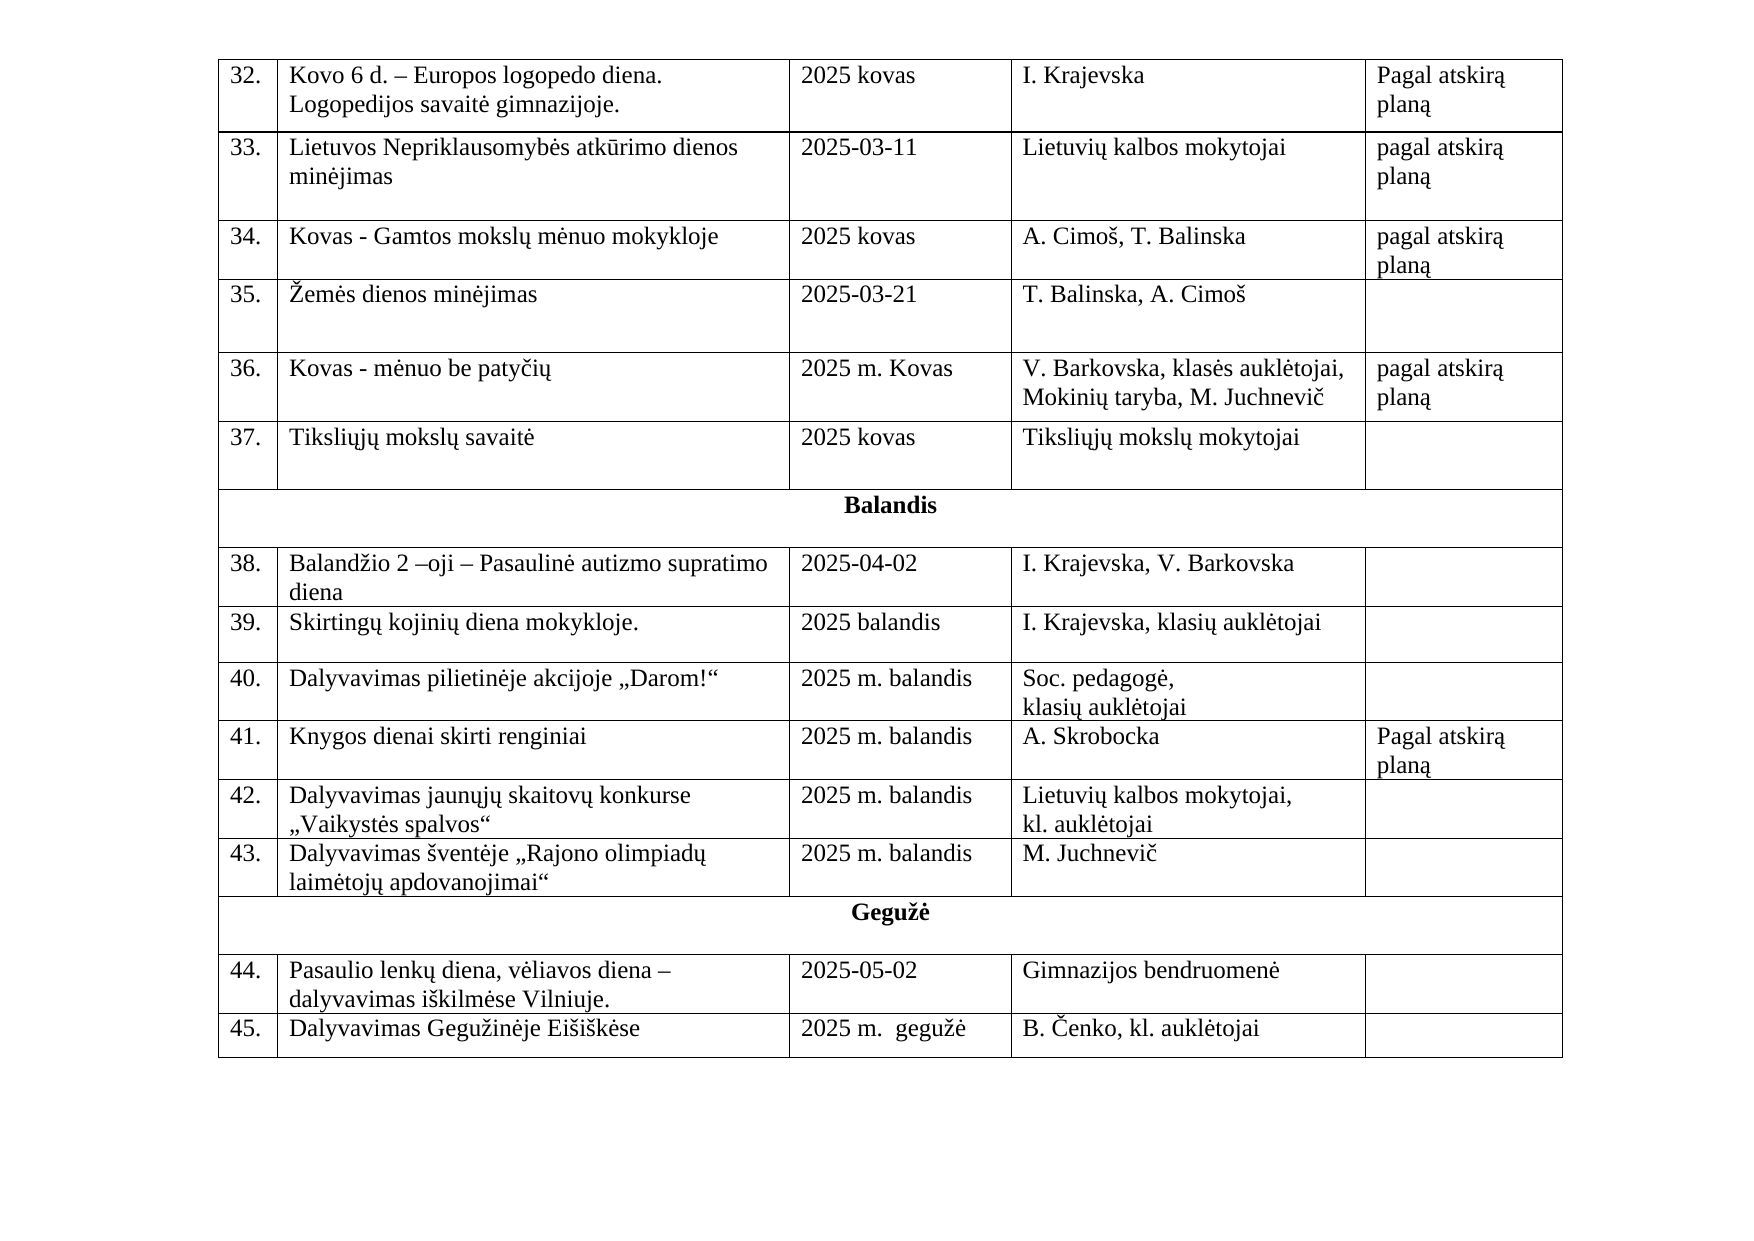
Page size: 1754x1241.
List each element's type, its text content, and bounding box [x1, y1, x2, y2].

table_cell Gimnazijos bendruomenė [1012, 955, 1365, 1012]
table_cell 37. [219, 422, 277, 489]
table_cell I. Krajevska, V. Barkovska [1012, 548, 1365, 606]
table_cell [1366, 955, 1562, 1012]
table_cell 2025-03-11 [790, 133, 1011, 220]
table_cell Lietuvių kalbos mokytojai, kl. auklėtojai [1012, 780, 1365, 837]
table_cell Dalyvavimas jaunųjų skaitovų konkurse „Vaikystės spalvos“ [278, 780, 789, 837]
table_cell Knygos dienai skirti renginiai [278, 721, 789, 779]
table_cell [1366, 422, 1562, 489]
table_cell 38. [219, 548, 277, 606]
table_cell 2025 m. balandis [790, 780, 1011, 837]
table_cell 45. [219, 1014, 277, 1057]
table_cell M. Juchnevič [1012, 839, 1365, 896]
table_cell [1366, 280, 1562, 352]
table_cell 36. [219, 353, 277, 421]
table_cell Lietuvių kalbos mokytojai [1012, 133, 1365, 220]
table_cell pagal atskirą planą [1366, 221, 1562, 278]
table_cell Tiksliųjų mokslų mokytojai [1012, 422, 1365, 489]
table_cell [1366, 607, 1562, 662]
table_cell Kovo 6 d. – Europos logopedo diena. Logopedijos savaitė gimnazijoje. [278, 60, 789, 131]
table_cell pagal atskirą planą [1366, 133, 1562, 220]
table_cell 2025-04-02 [790, 548, 1011, 606]
table_cell 2025-05-02 [790, 955, 1011, 1012]
table_cell 40. [219, 663, 277, 720]
table_cell Pasaulio lenkų diena, vėliavos diena – dalyvavimas iškilmėse Vilniuje. [278, 955, 789, 1012]
table_cell 43. [219, 839, 277, 896]
table_cell 44. [219, 955, 277, 1012]
table_cell 42. [219, 780, 277, 837]
table_cell V. Barkovska, klasės auklėtojai, Mokinių taryba, M. Juchnevič [1012, 353, 1365, 421]
table_cell A. Cimoš, T. Balinska [1012, 221, 1365, 278]
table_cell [1012, 1014, 1365, 1057]
table_cell 2025 m. balandis [790, 721, 1011, 779]
table_cell 41. [219, 721, 277, 779]
table_cell Skirtingų kojinių diena mokykloje. [278, 607, 789, 662]
table_cell 2025 m. balandis [790, 839, 1011, 896]
table_cell [1366, 839, 1562, 896]
table_cell pagal atskirą planą [1366, 353, 1562, 421]
table_cell I. Krajevska [1012, 60, 1365, 131]
table_cell 2025 m. balandis [790, 663, 1011, 720]
table_cell [1366, 780, 1562, 837]
table_cell Tiksliųjų mokslų savaitė [278, 422, 789, 489]
table_cell Pagal atskirą planą [1366, 60, 1562, 131]
table_cell [1366, 663, 1562, 720]
table_cell Kovas - Gamtos mokslų mėnuo mokykloje [278, 221, 789, 278]
table_cell Balandis [219, 490, 1562, 547]
table_cell 2025 m. gegužė [790, 1014, 1011, 1057]
table_cell 34. [219, 221, 277, 278]
table_cell Lietuvos Nepriklausomybės atkūrimo dienos minėjimas [278, 133, 789, 220]
table_cell Dalyvavimas pilietinėje akcijoje „Darom!“ [278, 663, 789, 720]
table_cell Dalyvavimas šventėje „Rajono olimpiadų laimėtojų apdovanojimai“ [278, 839, 789, 896]
table_cell 2025 balandis [790, 607, 1011, 662]
table_cell 35. [219, 280, 277, 352]
table_cell 39. [219, 607, 277, 662]
table_cell I. Krajevska, klasių auklėtojai [1012, 607, 1365, 662]
table_cell 33. [219, 133, 277, 220]
table_cell [1366, 1014, 1562, 1057]
table_cell Pagal atskirą planą [1366, 721, 1562, 779]
table_cell 2025 kovas [790, 221, 1011, 278]
table_cell 2025 m. Kovas [790, 353, 1011, 421]
table_cell A. Skrobocka [1012, 721, 1365, 779]
table_cell 2025 kovas [790, 60, 1011, 131]
table_cell [1366, 548, 1562, 606]
table_cell 32. [219, 60, 277, 131]
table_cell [278, 1014, 789, 1057]
table_cell Gegužė [219, 897, 1562, 954]
table_cell 2025-03-21 [790, 280, 1011, 352]
table_cell T. Balinska, A. Cimoš [1012, 280, 1365, 352]
table_cell Balandžio 2 –oji – Pasaulinė autizmo supratimo diena [278, 548, 789, 606]
table_cell 2025 kovas [790, 422, 1011, 489]
table_cell Kovas - mėnuo be patyčių [278, 353, 789, 421]
table_cell Žemės dienos minėjimas [278, 280, 789, 352]
table_cell Soc. pedagogė, klasių auklėtojai [1012, 663, 1365, 720]
